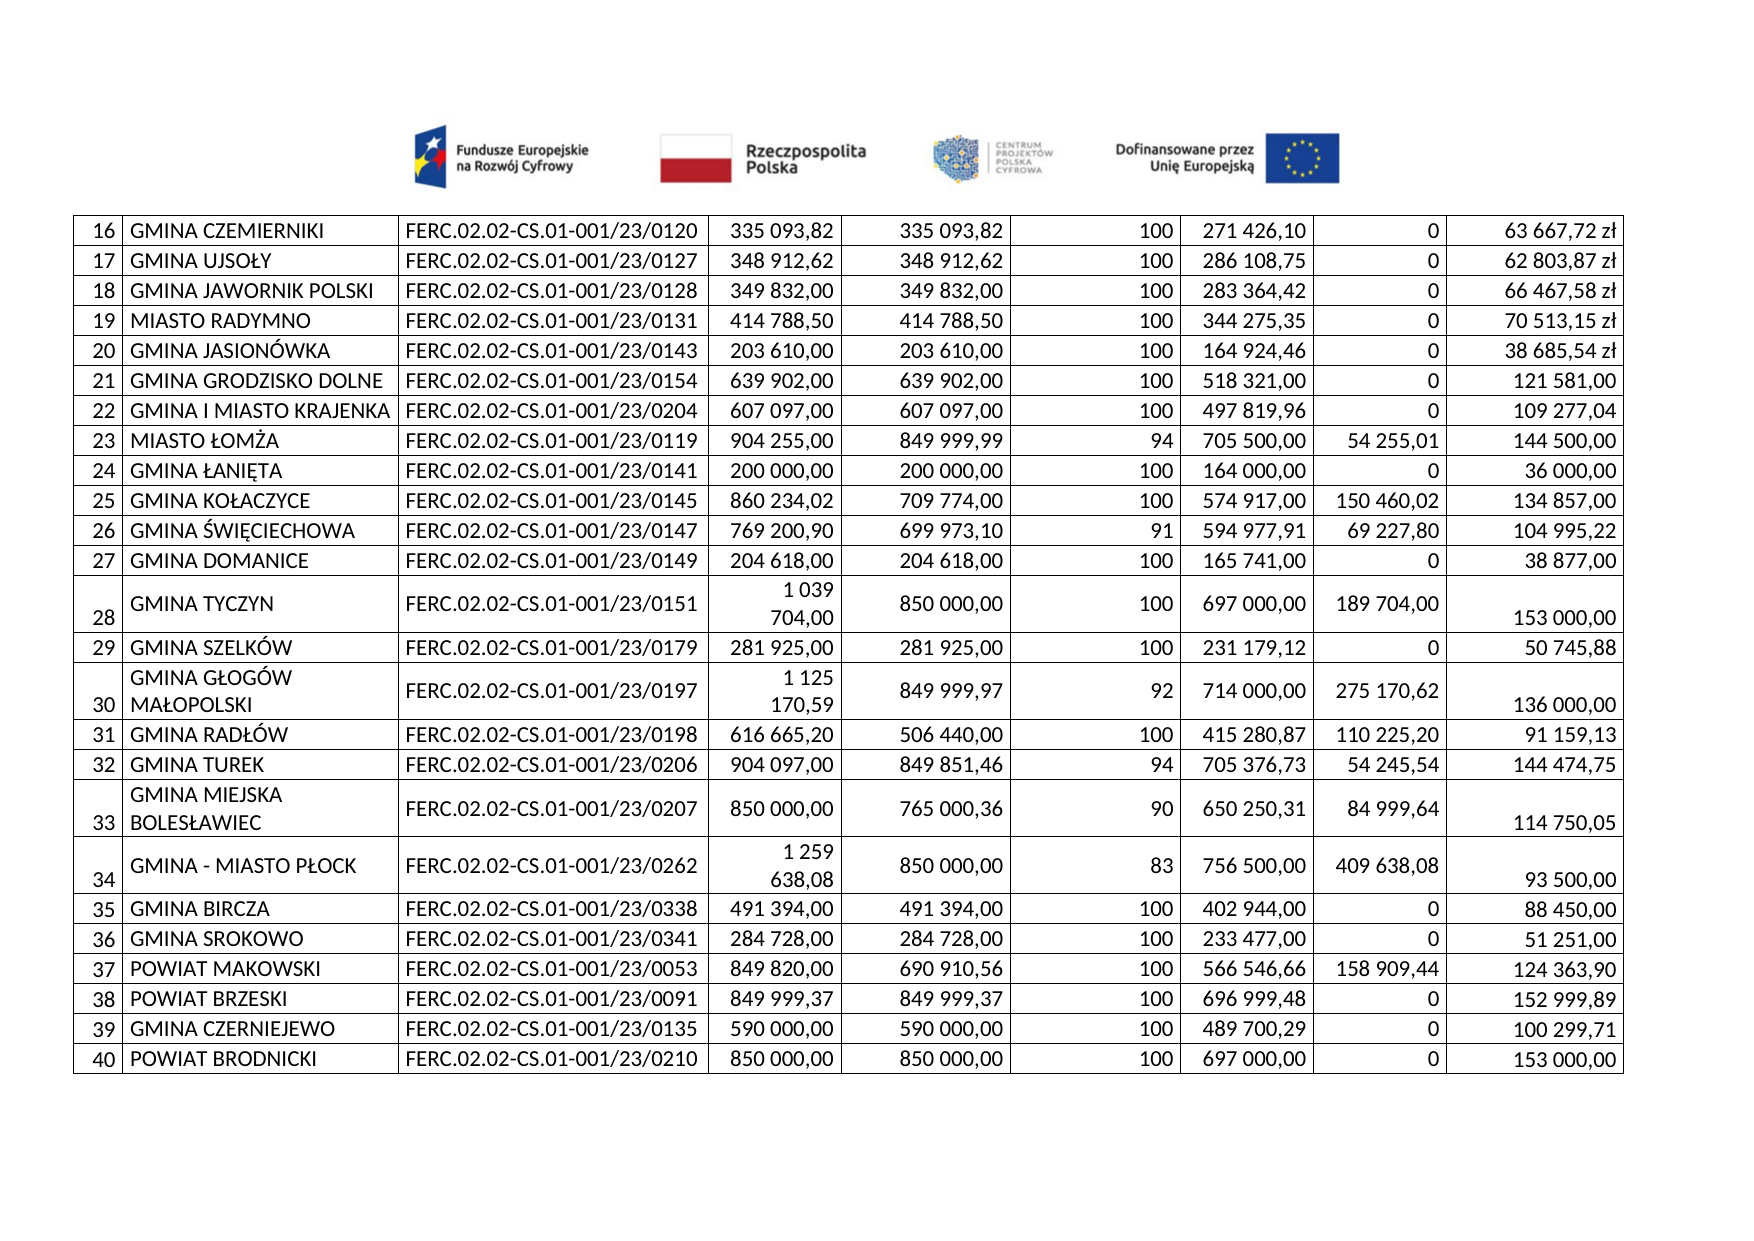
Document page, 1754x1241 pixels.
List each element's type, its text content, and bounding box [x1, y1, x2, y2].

table_cell 110 225,20 [1314, 720, 1446, 749]
table_cell 696 999,48 [1181, 984, 1313, 1013]
table_cell 639 902,00 [842, 366, 1010, 394]
table_cell 94 [1011, 750, 1180, 779]
table_cell FERC.02.02-CS.01-001/23/0143 [399, 336, 708, 364]
table_cell 84 999,64 [1314, 780, 1446, 836]
table_cell 136 000,00 [1447, 663, 1623, 719]
table_cell GMINA ŚWIĘCIECHOWA [123, 516, 398, 544]
table_cell 348 912,62 [842, 246, 1010, 274]
table_cell 203 610,00 [842, 336, 1010, 364]
table_cell 88 450,00 [1447, 894, 1623, 923]
table_cell 100 [1011, 246, 1180, 274]
table_cell FERC.02.02-CS.01-001/23/0206 [399, 750, 708, 779]
table_cell 275 170,62 [1314, 663, 1446, 719]
table_cell 100 [1011, 1044, 1180, 1073]
table_cell 83 [1011, 837, 1180, 893]
table_cell 204 618,00 [842, 546, 1010, 574]
table_cell 286 108,75 [1181, 246, 1313, 274]
table_cell 31 [74, 720, 122, 749]
table_cell 0 [1314, 336, 1446, 364]
table_cell 100 [1011, 633, 1180, 662]
table_cell GMINA SROKOWO [123, 924, 398, 953]
table_cell 849 999,97 [842, 663, 1010, 719]
table_cell 100 [1011, 486, 1180, 514]
table_cell FERC.02.02-CS.01-001/23/0091 [399, 984, 708, 1013]
table_cell 34 [74, 837, 122, 893]
table_cell 860 234,02 [709, 486, 841, 514]
table_cell FERC.02.02-CS.01-001/23/0179 [399, 633, 708, 662]
table_cell 39 [74, 1014, 122, 1043]
table_cell 497 819,96 [1181, 396, 1313, 424]
table_cell 0 [1314, 1044, 1446, 1073]
table_cell 0 [1314, 396, 1446, 424]
table_cell 63 667,72 zł [1447, 216, 1623, 244]
table_cell 25 [74, 486, 122, 514]
table_cell 100 [1011, 216, 1180, 244]
table_cell FERC.02.02-CS.01-001/23/0210 [399, 1044, 708, 1073]
table_cell FERC.02.02-CS.01-001/23/0147 [399, 516, 708, 544]
table_cell 26 [74, 516, 122, 544]
table_cell 164 924,46 [1181, 336, 1313, 364]
table_cell 92 [1011, 663, 1180, 719]
table_cell 69 227,80 [1314, 516, 1446, 544]
table_cell 38 685,54 zł [1447, 336, 1623, 364]
table_cell 100 [1011, 720, 1180, 749]
table_cell 54 245,54 [1314, 750, 1446, 779]
table_cell 93 500,00 [1447, 837, 1623, 893]
table_cell 144 500,00 [1447, 426, 1623, 454]
table_cell 850 000,00 [709, 780, 841, 836]
table_cell 616 665,20 [709, 720, 841, 749]
table_cell 1 125 170,59 [709, 663, 841, 719]
table_cell 100 [1011, 894, 1180, 923]
table_cell 904 097,00 [709, 750, 841, 779]
table_cell 100 [1011, 366, 1180, 394]
table_cell FERC.02.02-CS.01-001/23/0127 [399, 246, 708, 274]
table_cell POWIAT BRZESKI [123, 984, 398, 1013]
table_cell 21 [74, 366, 122, 394]
table_cell 38 [74, 984, 122, 1013]
table_cell 849 851,46 [842, 750, 1010, 779]
table_cell 491 394,00 [842, 894, 1010, 923]
table_cell 709 774,00 [842, 486, 1010, 514]
table_cell 17 [74, 246, 122, 274]
table_cell 22 [74, 396, 122, 424]
table_cell 66 467,58 zł [1447, 276, 1623, 304]
table_cell 705 500,00 [1181, 426, 1313, 454]
table_cell 0 [1314, 456, 1446, 484]
table_cell 697 000,00 [1181, 576, 1313, 632]
table_cell 100 [1011, 984, 1180, 1013]
table_cell 904 255,00 [709, 426, 841, 454]
table_cell 506 440,00 [842, 720, 1010, 749]
table_cell FERC.02.02-CS.01-001/23/0141 [399, 456, 708, 484]
table_cell 349 832,00 [709, 276, 841, 304]
table_cell FERC.02.02-CS.01-001/23/0053 [399, 954, 708, 983]
table_cell 415 280,87 [1181, 720, 1313, 749]
table_cell 91 [1011, 516, 1180, 544]
table_cell FERC.02.02-CS.01-001/23/0151 [399, 576, 708, 632]
table_cell 90 [1011, 780, 1180, 836]
table_cell 335 093,82 [842, 216, 1010, 244]
table_cell 153 000,00 [1447, 1044, 1623, 1073]
table_cell 24 [74, 456, 122, 484]
table_cell 850 000,00 [842, 576, 1010, 632]
table_cell GMINA TUREK [123, 750, 398, 779]
table_cell FERC.02.02-CS.01-001/23/0154 [399, 366, 708, 394]
table_cell 0 [1314, 366, 1446, 394]
table_cell 124 363,90 [1447, 954, 1623, 983]
table_cell FERC.02.02-CS.01-001/23/0120 [399, 216, 708, 244]
table_cell GMINA ŁANIĘTA [123, 456, 398, 484]
table_cell 594 977,91 [1181, 516, 1313, 544]
table_cell 32 [74, 750, 122, 779]
table_cell 29 [74, 633, 122, 662]
table_cell 0 [1314, 984, 1446, 1013]
table_cell 27 [74, 546, 122, 574]
table_cell 100 [1011, 396, 1180, 424]
table_cell MIASTO RADYMNO [123, 306, 398, 334]
table_cell 36 [74, 924, 122, 953]
table_cell 38 877,00 [1447, 546, 1623, 574]
table_cell 518 321,00 [1181, 366, 1313, 394]
table_cell 283 364,42 [1181, 276, 1313, 304]
table_cell 414 788,50 [842, 306, 1010, 334]
table_cell 0 [1314, 546, 1446, 574]
table_cell GMINA DOMANICE [123, 546, 398, 574]
table_cell GMINA UJSOŁY [123, 246, 398, 274]
table_cell 94 [1011, 426, 1180, 454]
table_cell 150 460,02 [1314, 486, 1446, 514]
table_cell 28 [74, 576, 122, 632]
table_cell 54 255,01 [1314, 426, 1446, 454]
table_cell 402 944,00 [1181, 894, 1313, 923]
table_cell FERC.02.02-CS.01-001/23/0149 [399, 546, 708, 574]
table_cell 1 039 704,00 [709, 576, 841, 632]
table_cell GMINA TYCZYN [123, 576, 398, 632]
table_cell 134 857,00 [1447, 486, 1623, 514]
table_cell 189 704,00 [1314, 576, 1446, 632]
table_cell FERC.02.02-CS.01-001/23/0204 [399, 396, 708, 424]
table_cell 849 999,99 [842, 426, 1010, 454]
table_cell 100 [1011, 954, 1180, 983]
table_cell 284 728,00 [709, 924, 841, 953]
table_cell 23 [74, 426, 122, 454]
table_cell FERC.02.02-CS.01-001/23/0198 [399, 720, 708, 749]
table_cell 639 902,00 [709, 366, 841, 394]
table_cell 850 000,00 [842, 1044, 1010, 1073]
table_cell 51 251,00 [1447, 924, 1623, 953]
table_cell 607 097,00 [842, 396, 1010, 424]
table_cell 144 474,75 [1447, 750, 1623, 779]
table_cell 850 000,00 [709, 1044, 841, 1073]
table_cell 233 477,00 [1181, 924, 1313, 953]
table_cell 152 999,89 [1447, 984, 1623, 1013]
table_cell 204 618,00 [709, 546, 841, 574]
table_cell 349 832,00 [842, 276, 1010, 304]
table_cell GMINA MIEJSKA BOLESŁAWIEC [123, 780, 398, 836]
table_cell 100 299,71 [1447, 1014, 1623, 1043]
table_cell 100 [1011, 576, 1180, 632]
table_cell 699 973,10 [842, 516, 1010, 544]
table_cell 100 [1011, 1014, 1180, 1043]
table_cell 40 [74, 1044, 122, 1073]
table_cell 50 745,88 [1447, 633, 1623, 662]
table_cell 114 750,05 [1447, 780, 1623, 836]
table_cell 850 000,00 [842, 837, 1010, 893]
table_cell FERC.02.02-CS.01-001/23/0145 [399, 486, 708, 514]
table_cell FERC.02.02-CS.01-001/23/0135 [399, 1014, 708, 1043]
table_cell GMINA SZELKÓW [123, 633, 398, 662]
table_cell 574 917,00 [1181, 486, 1313, 514]
table_cell GMINA JASIONÓWKA [123, 336, 398, 364]
table_cell GMINA RADŁÓW [123, 720, 398, 749]
table_cell GMINA - MIASTO PŁOCK [123, 837, 398, 893]
table_cell 0 [1314, 276, 1446, 304]
table_cell 70 513,15 zł [1447, 306, 1623, 334]
table_cell 91 159,13 [1447, 720, 1623, 749]
table_cell FERC.02.02-CS.01-001/23/0338 [399, 894, 708, 923]
table_cell 849 820,00 [709, 954, 841, 983]
table_cell 100 [1011, 306, 1180, 334]
table_cell GMINA GRODZISKO DOLNE [123, 366, 398, 394]
table_cell 849 999,37 [842, 984, 1010, 1013]
table_cell 765 000,36 [842, 780, 1010, 836]
table_cell 414 788,50 [709, 306, 841, 334]
table_cell FERC.02.02-CS.01-001/23/0262 [399, 837, 708, 893]
table_cell 104 995,22 [1447, 516, 1623, 544]
table_cell 769 200,90 [709, 516, 841, 544]
table_cell 36 000,00 [1447, 456, 1623, 484]
table_cell 650 250,31 [1181, 780, 1313, 836]
table_cell 100 [1011, 456, 1180, 484]
table_cell 697 000,00 [1181, 1044, 1313, 1073]
table_cell 164 000,00 [1181, 456, 1313, 484]
table_cell GMINA BIRCZA [123, 894, 398, 923]
table_cell 30 [74, 663, 122, 719]
table_cell 348 912,62 [709, 246, 841, 274]
table_cell 590 000,00 [842, 1014, 1010, 1043]
table_cell 566 546,66 [1181, 954, 1313, 983]
table_cell POWIAT MAKOWSKI [123, 954, 398, 983]
table_cell GMINA JAWORNIK POLSKI [123, 276, 398, 304]
table_cell 489 700,29 [1181, 1014, 1313, 1043]
table_cell 0 [1314, 1014, 1446, 1043]
table_cell 18 [74, 276, 122, 304]
table_cell 271 426,10 [1181, 216, 1313, 244]
table_cell 344 275,35 [1181, 306, 1313, 334]
table_cell FERC.02.02-CS.01-001/23/0131 [399, 306, 708, 334]
table_cell 0 [1314, 633, 1446, 662]
table_cell 35 [74, 894, 122, 923]
table_cell 165 741,00 [1181, 546, 1313, 574]
table_cell 109 277,04 [1447, 396, 1623, 424]
table_cell 16 [74, 216, 122, 244]
table_cell GMINA CZEMIERNIKI [123, 216, 398, 244]
table_cell 849 999,37 [709, 984, 841, 1013]
table_cell 756 500,00 [1181, 837, 1313, 893]
table_cell 714 000,00 [1181, 663, 1313, 719]
table_cell FERC.02.02-CS.01-001/23/0119 [399, 426, 708, 454]
table_cell FERC.02.02-CS.01-001/23/0128 [399, 276, 708, 304]
picture [404, 111, 1350, 201]
table_cell 100 [1011, 924, 1180, 953]
table_cell 705 376,73 [1181, 750, 1313, 779]
table_cell 153 000,00 [1447, 576, 1623, 632]
table_cell 0 [1314, 894, 1446, 923]
table_cell 37 [74, 954, 122, 983]
table_cell GMINA KOŁACZYCE [123, 486, 398, 514]
table_cell 590 000,00 [709, 1014, 841, 1043]
table_cell 100 [1011, 336, 1180, 364]
table_cell 690 910,56 [842, 954, 1010, 983]
table_cell 607 097,00 [709, 396, 841, 424]
table_cell 409 638,08 [1314, 837, 1446, 893]
table_cell 284 728,00 [842, 924, 1010, 953]
table_cell 0 [1314, 246, 1446, 274]
table_cell 20 [74, 336, 122, 364]
table_cell 33 [74, 780, 122, 836]
table_cell FERC.02.02-CS.01-001/23/0341 [399, 924, 708, 953]
table_cell 281 925,00 [709, 633, 841, 662]
table_cell MIASTO ŁOMŻA [123, 426, 398, 454]
table_cell FERC.02.02-CS.01-001/23/0207 [399, 780, 708, 836]
table_cell 1 259 638,08 [709, 837, 841, 893]
table_cell 203 610,00 [709, 336, 841, 364]
table_cell 0 [1314, 306, 1446, 334]
table_cell 100 [1011, 276, 1180, 304]
table_cell 491 394,00 [709, 894, 841, 923]
table_cell 62 803,87 zł [1447, 246, 1623, 274]
table_cell GMINA CZERNIEJEWO [123, 1014, 398, 1043]
table_cell 200 000,00 [842, 456, 1010, 484]
table_cell 121 581,00 [1447, 366, 1623, 394]
table_cell 0 [1314, 924, 1446, 953]
table_cell 19 [74, 306, 122, 334]
table_cell 335 093,82 [709, 216, 841, 244]
table_cell 100 [1011, 546, 1180, 574]
table_cell GMINA I MIASTO KRAJENKA [123, 396, 398, 424]
table_cell 281 925,00 [842, 633, 1010, 662]
table_cell 158 909,44 [1314, 954, 1446, 983]
table_cell GMINA GŁOGÓW MAŁOPOLSKI [123, 663, 398, 719]
table_cell POWIAT BRODNICKI [123, 1044, 398, 1073]
table_cell 200 000,00 [709, 456, 841, 484]
table_cell 231 179,12 [1181, 633, 1313, 662]
table_cell 0 [1314, 216, 1446, 244]
table_cell FERC.02.02-CS.01-001/23/0197 [399, 663, 708, 719]
